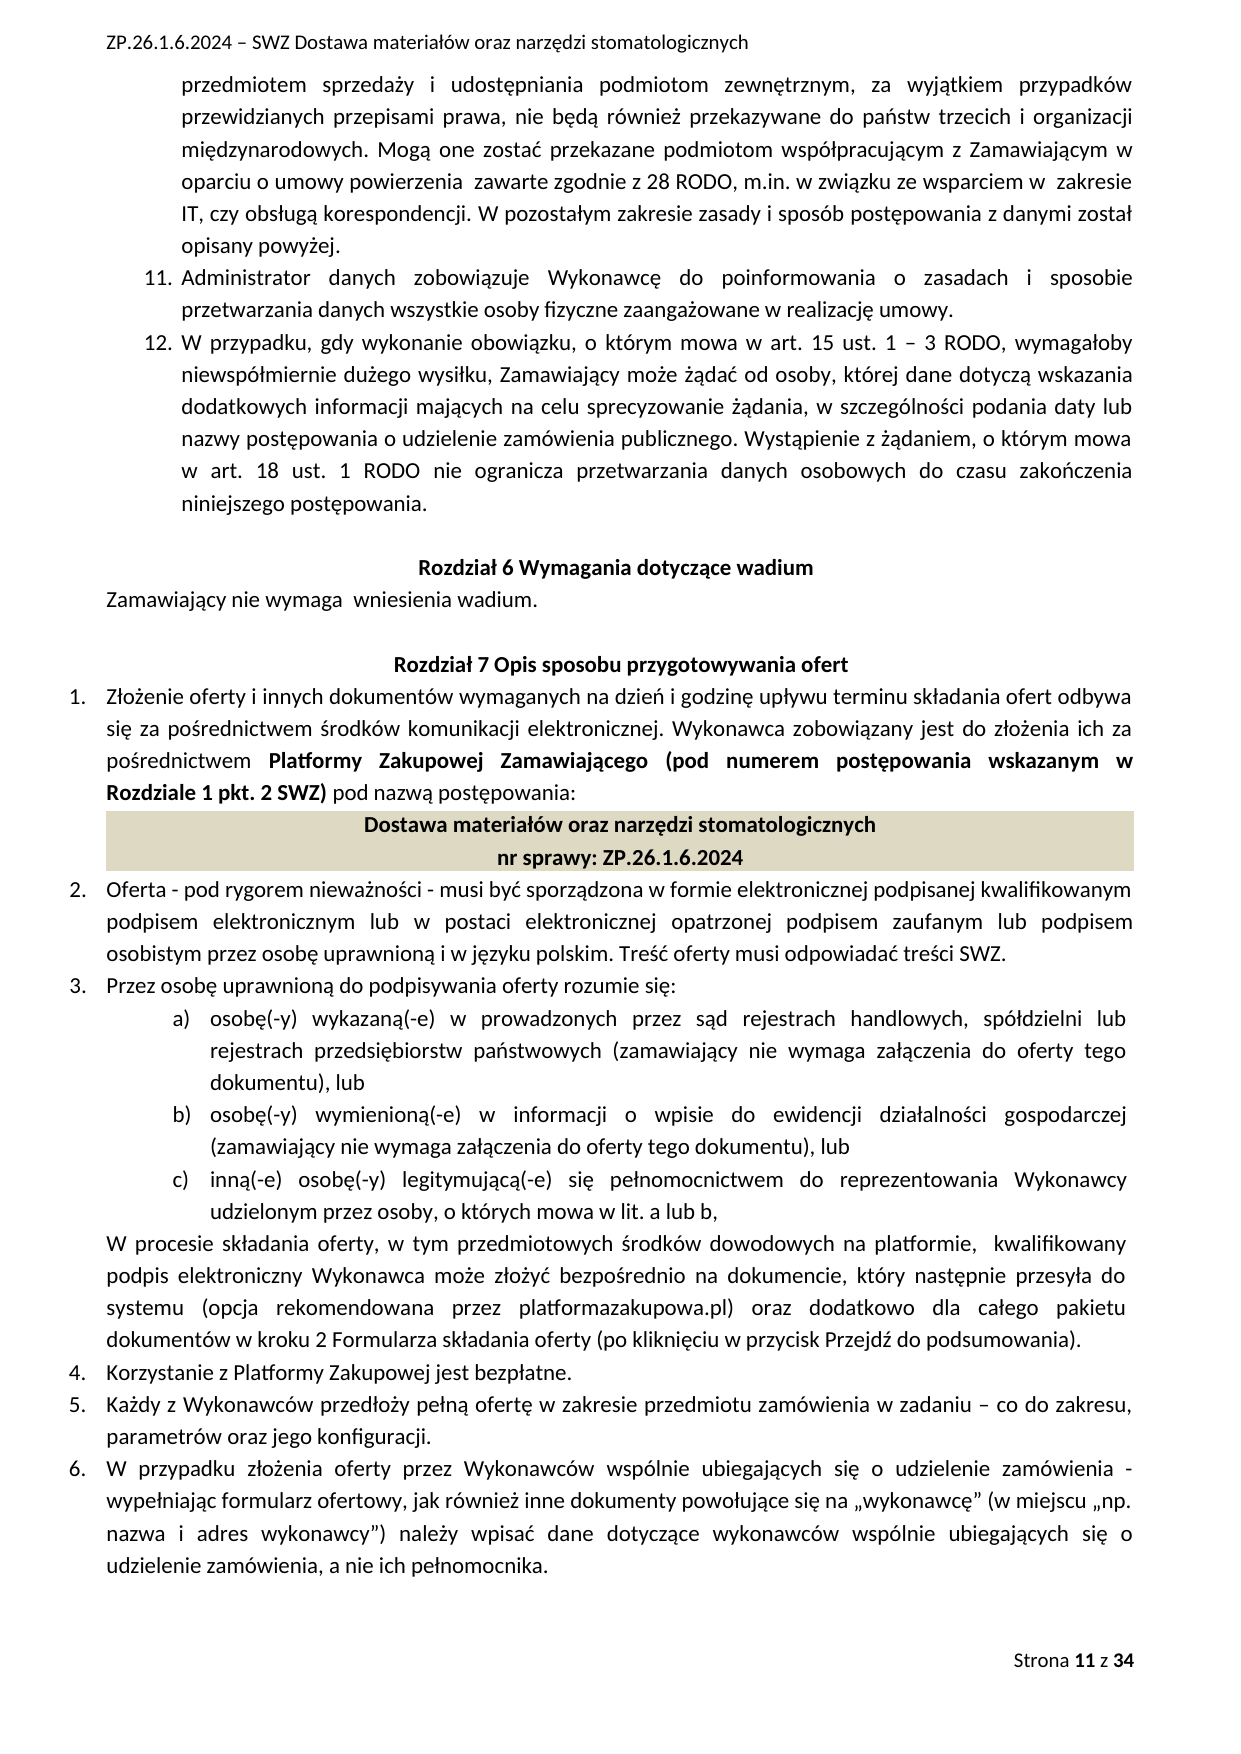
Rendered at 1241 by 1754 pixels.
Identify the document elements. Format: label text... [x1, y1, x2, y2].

list Każdy z Wykonawców przedłoży pełną ofertę w zakresie przedmiotu zamówienia w zadaniu – co do zakresu, parametrów oraz jego konfiguracji. [69, 1390, 1134, 1450]
text Dostawa materiałów oraz narzędzi stomatologicznych [106, 811, 1134, 839]
text Rozdział 6 Wymagania dotyczące wadium [106, 553, 1126, 581]
text Zamawiający nie wymaga wniesienia wadium. [106, 585, 1115, 613]
list osobę(-y) wymienioną(-e) w informacji o wpisie do ewidencji działalności gospodarczej (zamawiający nie wymaga załączenia do oferty tego dokumentu), lub [172, 1100, 1128, 1161]
list Złożenie oferty i innych dokumentów wymaganych na dzień i godzinę upływu terminu składania ofert odbywa się za pośrednictwem środków komunikacji elektronicznej. Wykonawca zobowiązany jest do złożenia ich za pośrednictwem Platformy Zakupowej Zamawiającego (pod numerem postępowania wskazanym w Rozdziale 1 pkt. 2 SWZ) pod nazwą postępowania: [69, 682, 1134, 806]
text nr sprawy: ZP.26.1.6.2024 [106, 843, 1134, 871]
text Rozdział 7 Opis sposobu przygotowywania ofert [106, 650, 1136, 678]
list W przypadku, gdy wykonanie obowiązku, o którym mowa w art. 15 ust. 1 – 3 RODO, wymagałoby niewspółmiernie dużego wysiłku, Zamawiający może żądać od osoby, której dane dotyczą wskazania dodatkowych informacji mających na celu sprecyzowanie żądania, w szczególności podania daty lub nazwy postępowania o udzielenie zamówienia publicznego. Wystąpienie z żądaniem, o którym mowa w art. 18 ust. 1 RODO nie ogranicza przetwarzania danych osobowych do czasu zakończenia niniejszego postępowania. [144, 328, 1134, 517]
list Administrator danych zobowiązuje Wykonawcę do poinformowania o zasadach i sposobie przetwarzania danych wszystkie osoby fizyczne zaangażowane w realizację umowy. [144, 263, 1134, 324]
list osobę(-y) wykazaną(-e) w prowadzonych przez sąd rejestrach handlowych, spółdzielni lub rejestrach przedsiębiorstw państwowych (zamawiający nie wymaga załączenia do oferty tego dokumentu), lub [172, 1004, 1128, 1096]
list Oferta - pod rygorem nieważności - musi być sporządzona w formie elektronicznej podpisanej kwalifikowanym podpisem elektronicznym lub w postaci elektronicznej opatrzonej podpisem zaufanym lub podpisem osobistym przez osobę uprawnioną i w języku polskim. Treść oferty musi odpowiadać treści SWZ. [69, 875, 1134, 967]
list inną(-e) osobę(-y) legitymującą(-e) się pełnomocnictwem do reprezentowania Wykonawcy udzielonym przez osoby, o których mowa w lit. a lub b, [172, 1165, 1128, 1225]
list Korzystanie z Platformy Zakupowej jest bezpłatne. [69, 1358, 1134, 1386]
list W przypadku złożenia oferty przez Wykonawców wspólnie ubiegających się o udzielenie zamówienia - wypełniając formularz ofertowy, jak również inne dokumenty powołujące się na „wykonawcę” (w miejscu „np. nazwa i adres wykonawcy”) należy wpisać dane dotyczące wykonawców wspólnie ubiegających się o udzielenie zamówienia, a nie ich pełnomocnika. [69, 1454, 1134, 1579]
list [144, 70, 1134, 259]
text W procesie składania oferty, w tym przedmiotowych środków dowodowych na platformie, kwalifikowany podpis elektroniczny Wykonawca może złożyć bezpośrednio na dokumencie, który następnie przesyła do systemu (opcja rekomendowana przez platformazakupowa.pl) oraz dodatkowo dla całego pakietu dokumentów w kroku 2 Formularza składania oferty (po kliknięciu w przycisk Przejdź do podsumowania). [106, 1229, 1128, 1354]
list Przez osobę uprawnioną do podpisywania oferty rozumie się: [69, 972, 1134, 999]
